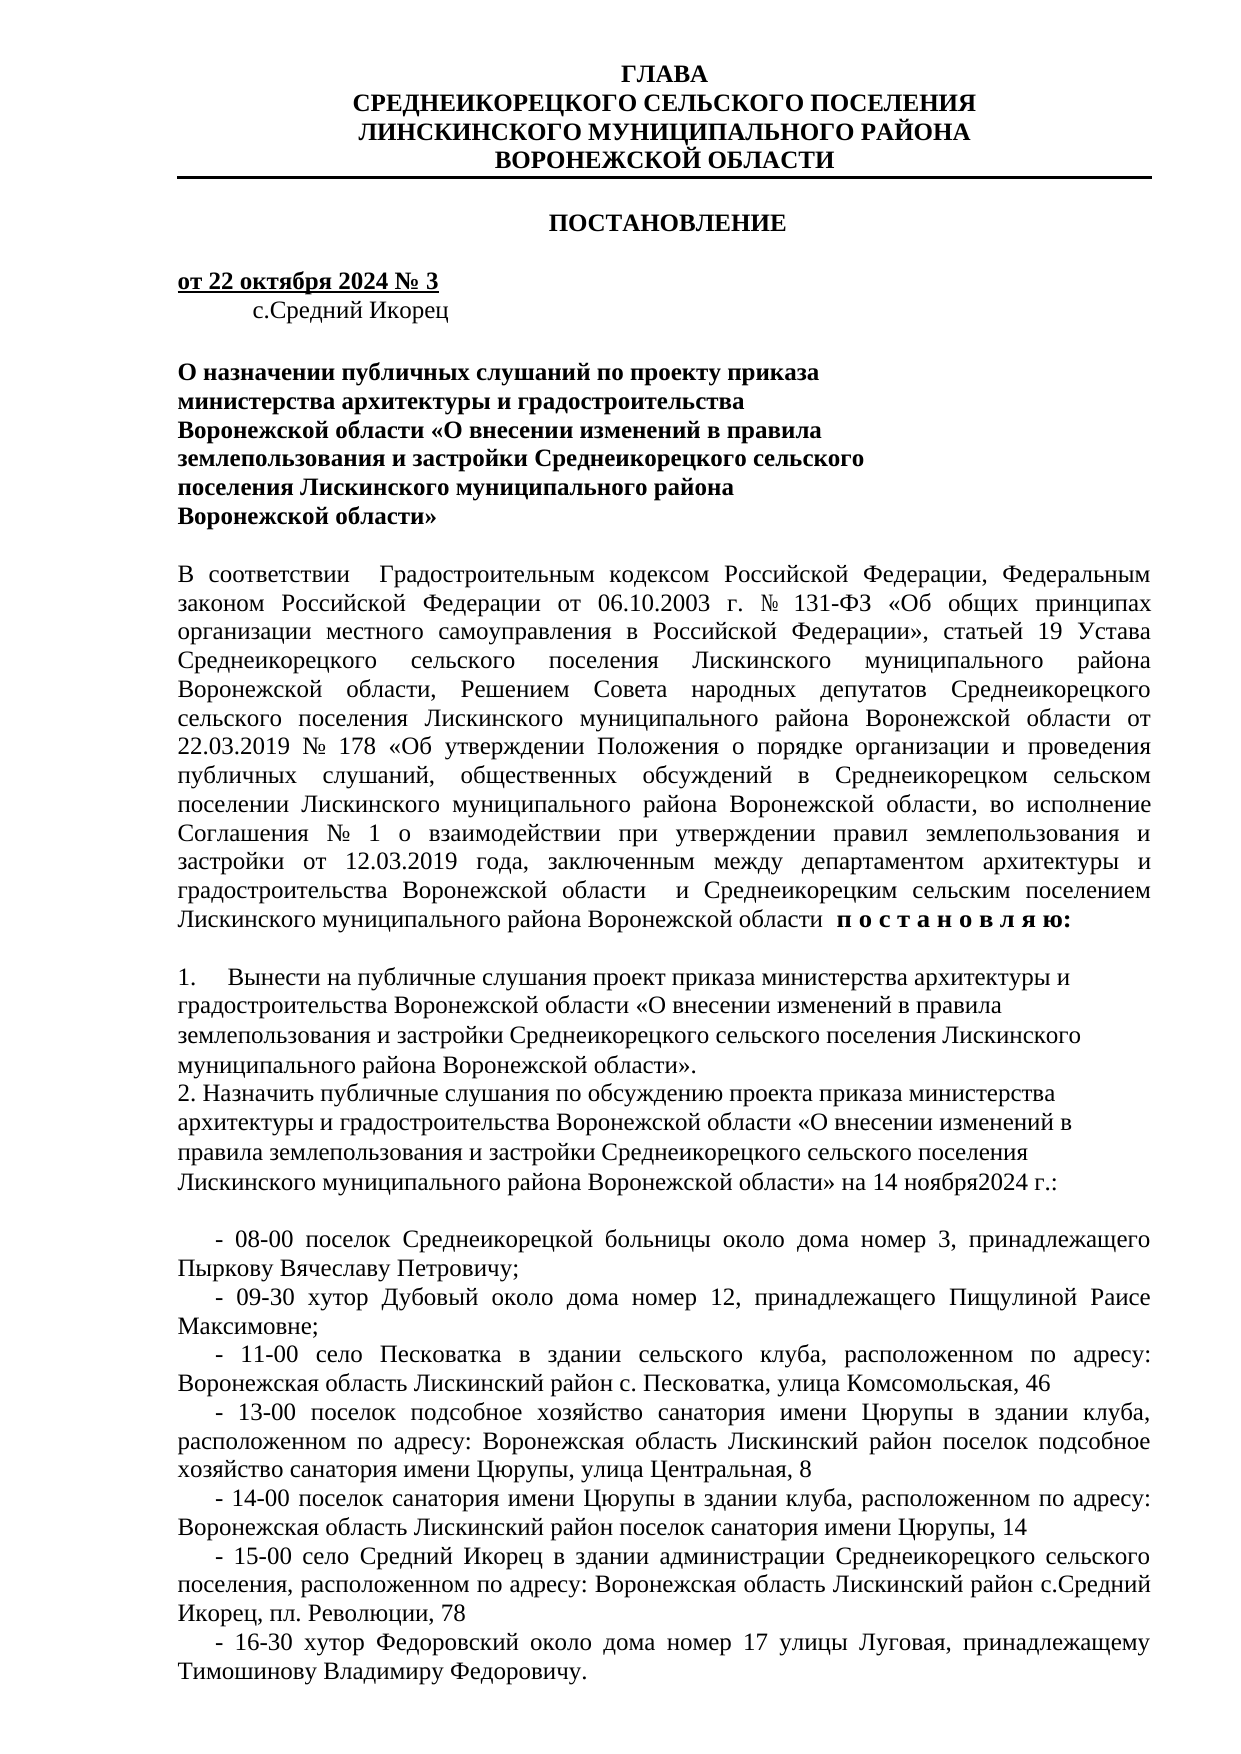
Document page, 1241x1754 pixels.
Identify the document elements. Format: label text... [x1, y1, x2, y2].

text ГЛАВА [177, 59, 1152, 88]
text министерства архитектуры и градостроительства [177, 386, 1152, 415]
text - 14-00 поселок санатория имени Цюрупы в здании клуба, расположенном по адресу: Воронежская область Лискинский район поселок санатория имени Цюрупы, 14 [177, 1483, 1152, 1541]
text с.Средний Икорец [177, 295, 1152, 324]
text - 16-30 хутор Федоровский около дома номер 17 улицы Луговая, принадлежащему Тимошинову Владимиру Федоровичу. [177, 1627, 1152, 1684]
text поселения Лискинского муниципального района [177, 472, 1152, 501]
text Воронежской области» [177, 501, 1152, 530]
text - 09-30 хутор Дубовый около дома номер 12, принадлежащего Пищулиной Раисе Максимовне; [177, 1282, 1152, 1339]
text - 11-00 село Песковатка в здании сельского клуба, расположенном по адресу: Воронежская область Лискинский район с. Песковатка, улица Комсомольская, 46 [177, 1339, 1152, 1397]
text СРЕДНЕИКОРЕЦКОГО СЕЛЬСКОГО ПОСЕЛЕНИЯ [177, 88, 1152, 117]
text ЛИНСКИНСКОГО МУНИЦИПАЛЬНОГО РАЙОНА [177, 117, 1152, 145]
text - 13-00 поселок подсобное хозяйство санатория имени Цюрупы в здании клуба, расположенном по адресу: Воронежская область Лискинский район поселок подсобное хозяйство санатория имени Цюрупы, улица Центральная, 8 [177, 1397, 1152, 1483]
text землепользования и застройки Среднеикорецкого сельского [177, 443, 1152, 472]
text - 08-00 поселок Среднеикорецкой больницы около дома номер 3, принадлежащего Пыркову Вячеславу Петровичу; [177, 1224, 1152, 1282]
text В соответствии Градостроительным кодексом Российской Федерации, Федеральным законом Российской Федерации от 06.10.2003 г. № 131-ФЗ «Об общих принципах организации местного самоуправления в Российской Федерации», статьей 19 Устава Среднеикорецкого сельского поселения Лискинского муниципального района Воронежской области, Решением Совета народных депутатов Среднеикорецкого сельского поселения Лискинского муниципального района Воронежской области от 22.03.2019 № 178 «Об утверждении Положения о порядке организации и проведения публичных слушаний, общественных обсуждений в Среднеикорецком сельском поселении Лискинского муниципального района Воронежской области, во исполнение Соглашения № 1 о взаимодействии при утверждении правил землепользования и застройки от 12.03.2019 года, заключенным между департаментом архитектуры и градостроительства Воронежской области и Среднеикорецким сельским поселением Лискинского муниципального района Воронежской области п о с т а н о в л я ю: [177, 559, 1152, 933]
text ПОСТАНОВЛЕНИЕ [177, 208, 1152, 237]
text Воронежской области «О внесении изменений в правила [177, 415, 1152, 443]
text от 22 октября 2024 № 3 [177, 266, 1152, 295]
text 1. Вынести на публичные слушания проект приказа министерства архитектуры и градостроительства Воронежской области «О внесении изменений в правила землепользования и застройки Среднеикорецкого сельского поселения Лискинского муниципального района Воронежской области». 2. Назначить публичные слушания по обсуждению проекта приказа министерства архитектуры и градостроительства Воронежской области «О внесении изменений в правила землепользования и застройки Среднеикорецкого сельского поселения Лискинского муниципального района Воронежской области» на 14 ноября2024 г.: [177, 962, 1152, 1195]
text О назначении публичных слушаний по проекту приказа [177, 357, 1152, 386]
text ВОРОНЕЖСКОЙ ОБЛАСТИ [177, 145, 1152, 176]
text - 15-00 село Средний Икорец в здании администрации Среднеикорецкого сельского поселения, расположенном по адресу: Воронежская область Лискинский район с.Средний Икорец, пл. Революции, 78 [177, 1541, 1152, 1627]
